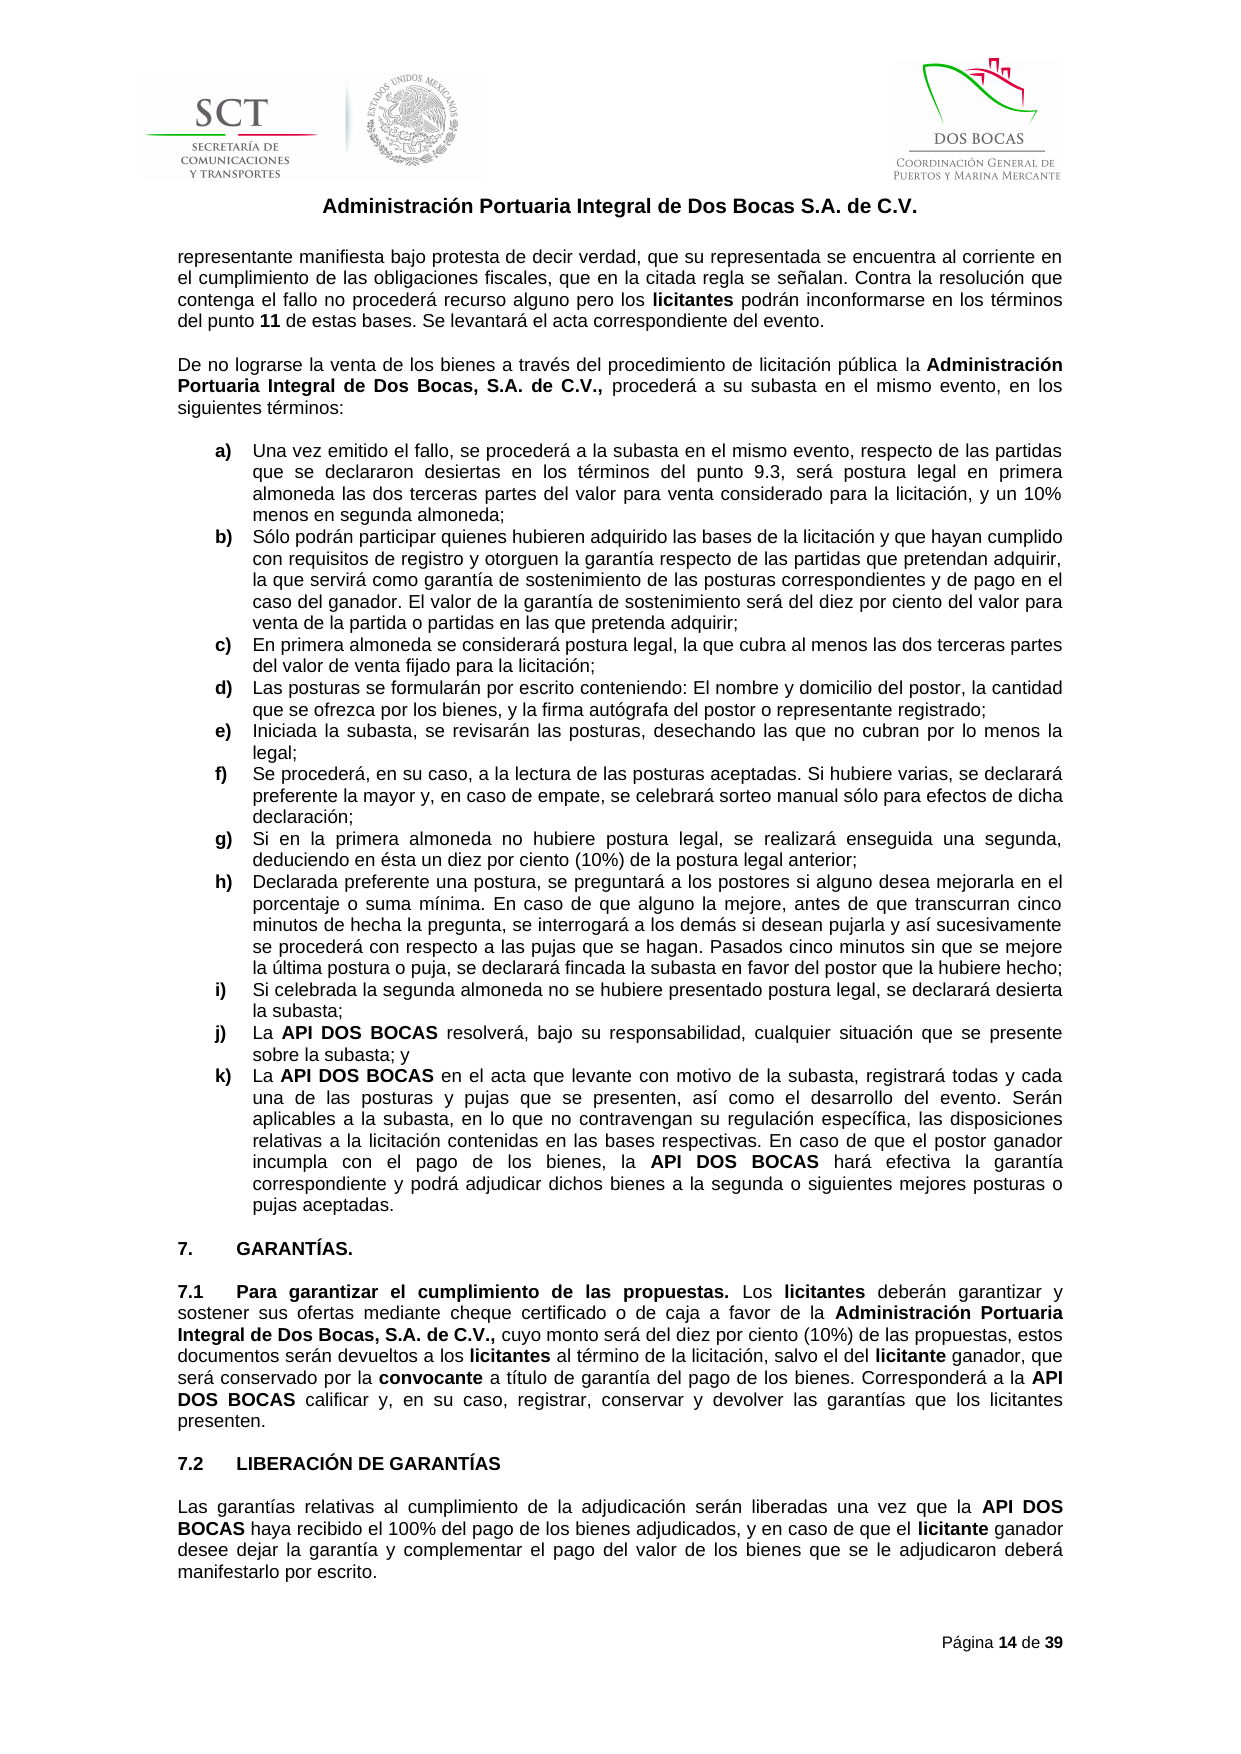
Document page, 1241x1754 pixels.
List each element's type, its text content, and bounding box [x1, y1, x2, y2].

picture [141, 72, 483, 182]
list En primera almoneda se considerará postura legal, la que cubra al menos las dos terceras partes del valor de venta fijado para la licitación; [215, 634, 1063, 677]
text Las garantías relativas al cumplimiento de la adjudicación serán liberadas una vez que la API DOS BOCAS haya recibido el 100% del pago de los bienes adjudicados, y en caso de que el licitante ganador desee dejar la garantía y complementar el pago del valor de los bienes que se le adjudicaron deberá manifestarlo por escrito. [177, 1496, 1063, 1582]
text 7. GARANTÍAS. [177, 1237, 1063, 1259]
list Si celebrada la segunda almoneda no se hubiere presentado postura legal, se declarará desierta la subasta; [215, 979, 1063, 1022]
picture [893, 58, 1061, 182]
list Se procederá, en su caso, a la lectura de las posturas aceptadas. Si hubiere varias, se declarará preferente la mayor y, en caso de empate, se celebrará sorteo manual sólo para efectos de dicha declaración; [215, 763, 1063, 828]
text 7.2 LIBERACIÓN DE GARANTÍAS [177, 1453, 1063, 1474]
text 7.1 Para garantizar el cumplimiento de las propuestas. Los licitantes deberán garantizar y sostener sus ofertas mediante cheque certificado o de caja a favor de la Administración Portuaria Integral de Dos Bocas, S.A. de C.V., cuyo monto será del diez por ciento (10%) de las propuestas, estos documentos serán devueltos a los licitantes al término de la licitación, salvo el del licitante ganador, que será conservado por la convocante a título de garantía del pago de los bienes. Corresponderá a la API DOS BOCAS calificar y, en su caso, registrar, conservar y devolver las garantías que los licitantes presenten. [177, 1281, 1063, 1431]
list Las posturas se formularán por escrito conteniendo: El nombre y domicilio del postor, la cantidad que se ofrezca por los bienes, y la firma autógrafa del postor o representante registrado; [215, 677, 1063, 720]
text De no lograrse la venta de los bienes a través del procedimiento de licitación pública la Administración Portuaria Integral de Dos Bocas, S.A. de C.V., procederá a su subasta en el mismo evento, en los siguientes términos: [177, 353, 1063, 418]
list Declarada preferente una postura, se preguntará a los postores si alguno desea mejorarla en el porcentaje o suma mínima. En caso de que alguno la mejore, antes de que transcurran cinco minutos de hecha la pregunta, se interrogará a los demás si desean pujarla y así sucesivamente se procederá con respecto a las pujas que se hagan. Pasados cinco minutos sin que se mejore la última postura o puja, se declarará fincada la subasta en favor del postor que la hubiere hecho; [215, 871, 1063, 979]
list La API DOS BOCAS resolverá, bajo su responsabilidad, cualquier situación que se presente sobre la subasta; y [215, 1022, 1063, 1065]
list Una vez emitido el fallo, se procederá a la subasta en el mismo evento, respecto de las partidas que se declararon desiertas en los términos del punto 9.3, será postura legal en primera almoneda las dos terceras partes del valor para venta considerado para la licitación, y un 10% menos en segunda almoneda; [215, 439, 1063, 526]
list Si en la primera almoneda no hubiere postura legal, se realizará enseguida una segunda, deduciendo en ésta un diez por ciento (10%) de la postura legal anterior; [215, 828, 1063, 871]
list Sólo podrán participar quienes hubieren adquirido las bases de la licitación y que hayan cumplido con requisitos de registro y otorguen la garantía respecto de las partidas que pretendan adquirir, la que servirá como garantía de sostenimiento de las posturas correspondientes y de pago en el caso del ganador. El valor de la garantía de sostenimiento será del diez por ciento del valor para venta de la partida o partidas en las que pretenda adquirir; [215, 526, 1063, 634]
list La API DOS BOCAS en el acta que levante con motivo de la subasta, registrará todas y cada una de las posturas y pujas que se presenten, así como el desarrollo del evento. Serán aplicables a la subasta, en lo que no contravengan su regulación específica, las disposiciones relativas a la licitación contenidas en las bases respectivas. En caso de que el postor ganador incumpla con el pago de los bienes, la API DOS BOCAS hará efectiva la garantía correspondiente y podrá adjudicar dichos bienes a la segunda o siguientes mejores posturas o pujas aceptadas. [215, 1065, 1063, 1216]
list Iniciada la subasta, se revisarán las posturas, desechando las que no cubran por lo menos la legal; [215, 720, 1063, 763]
